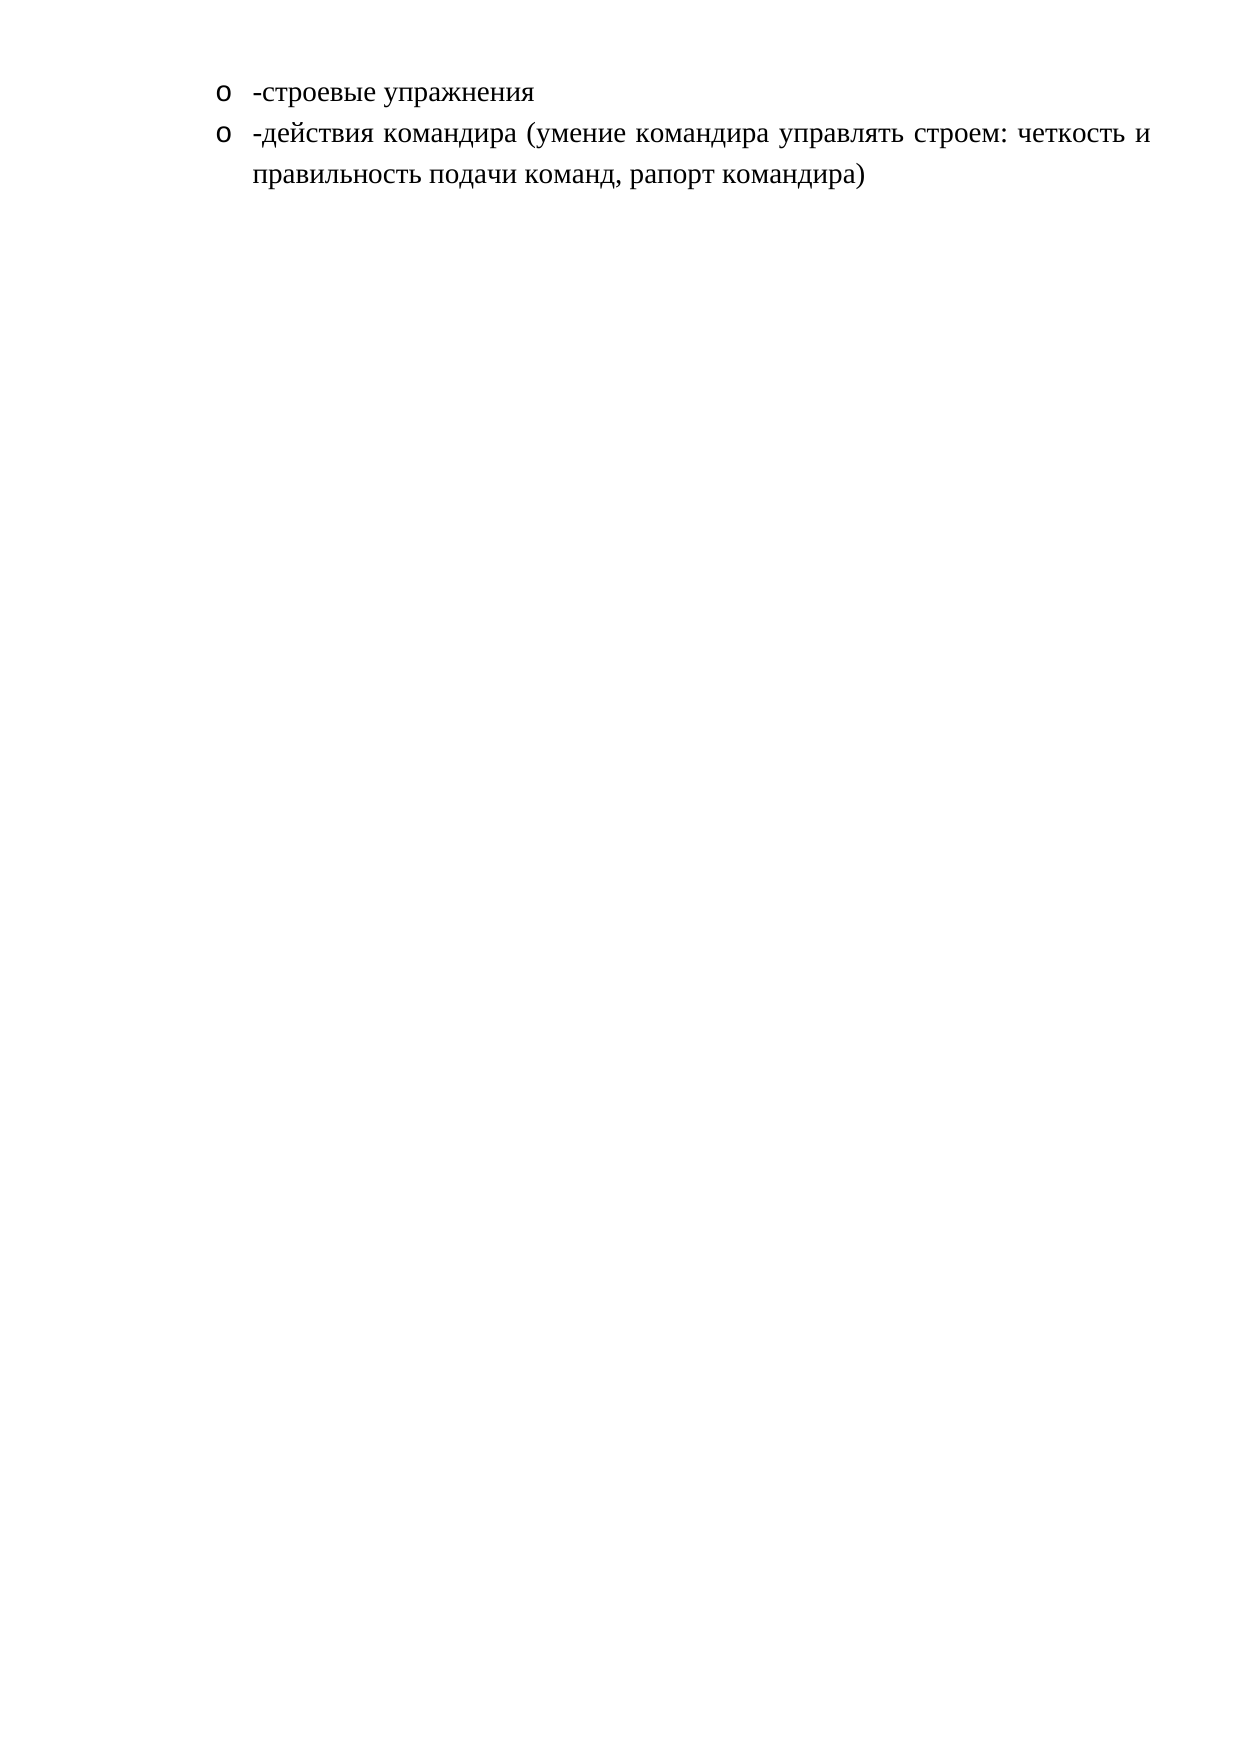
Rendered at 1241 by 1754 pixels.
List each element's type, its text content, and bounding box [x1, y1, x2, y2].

list -строевые упражнения [215, 74, 1152, 110]
list -действия командира (умение командира управлять строем: четкость и правильность подачи команд, рапорт командира) [215, 115, 1152, 190]
